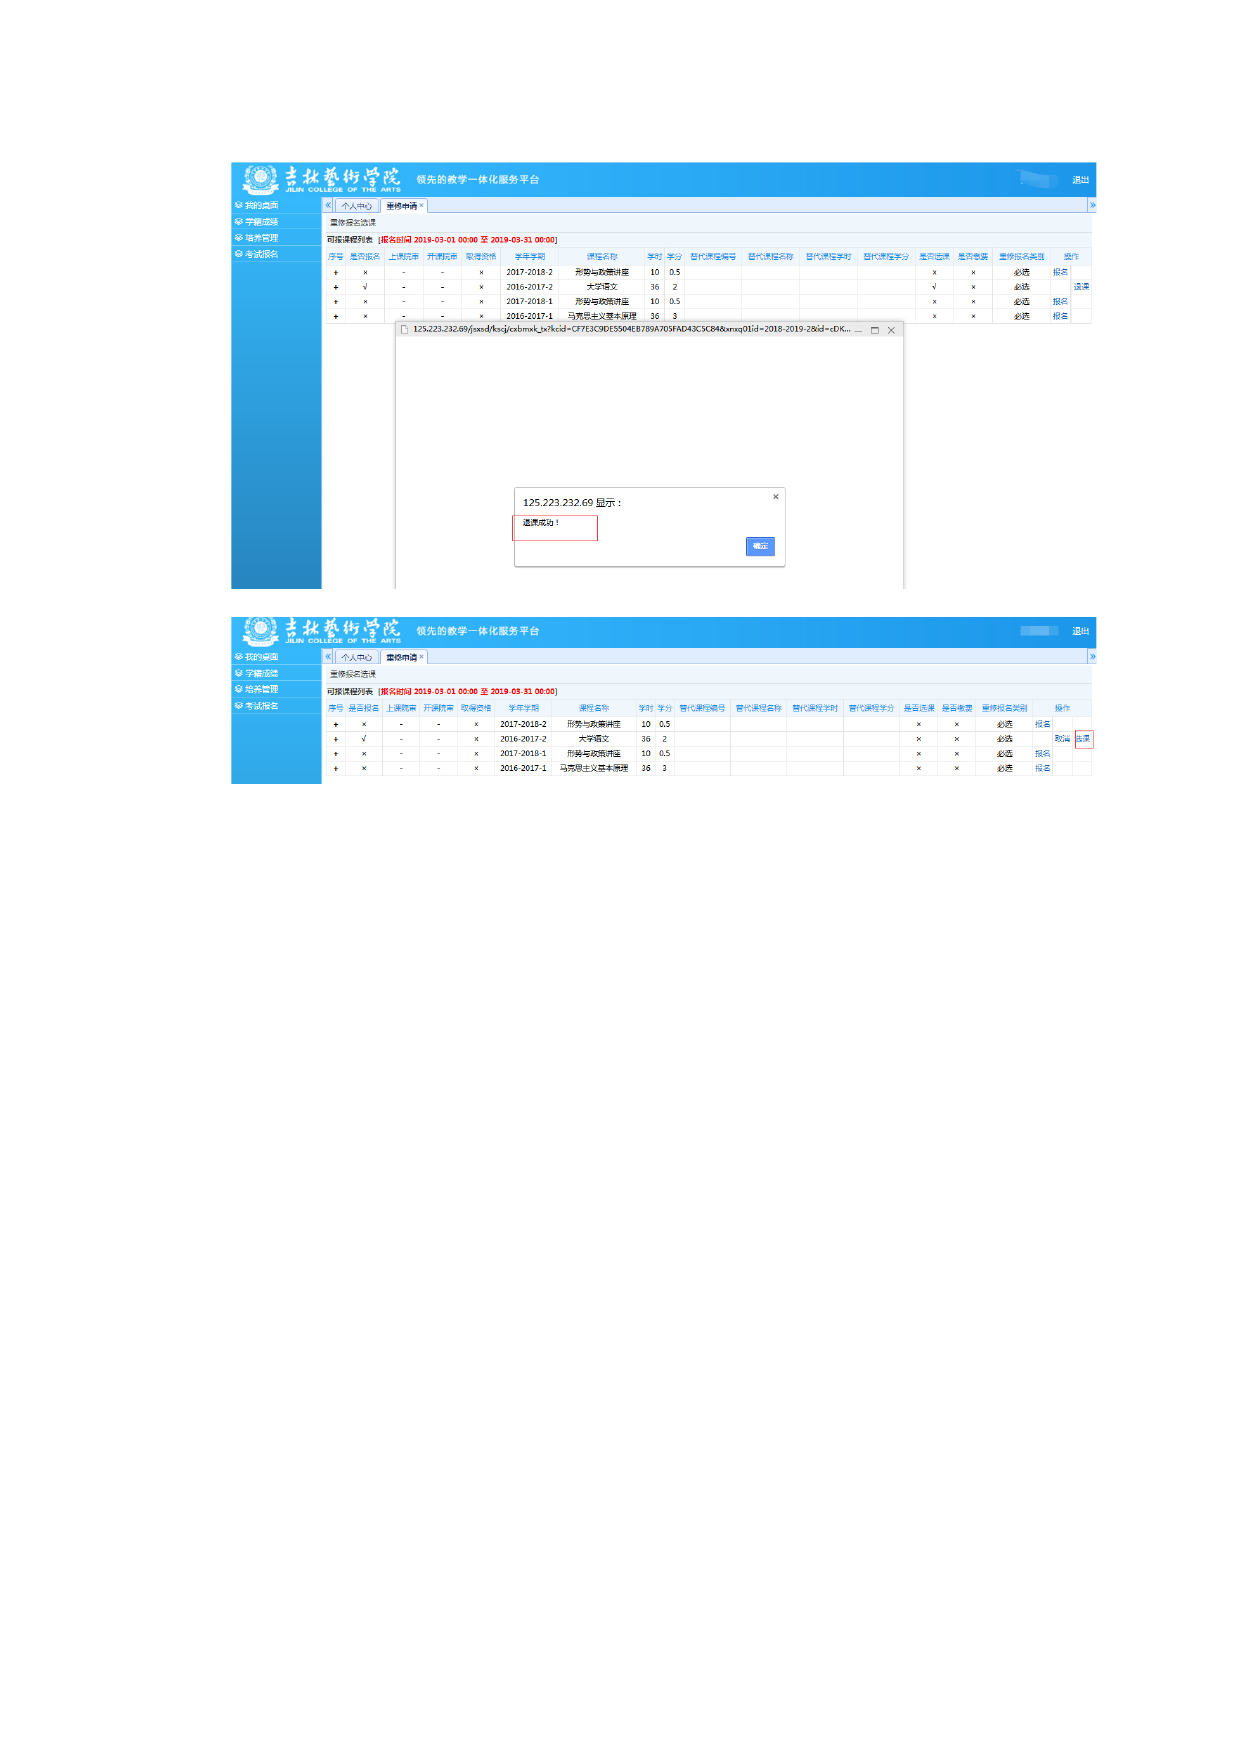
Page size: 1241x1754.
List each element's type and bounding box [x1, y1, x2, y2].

picture [231, 617, 1097, 784]
picture [231, 162, 1097, 589]
